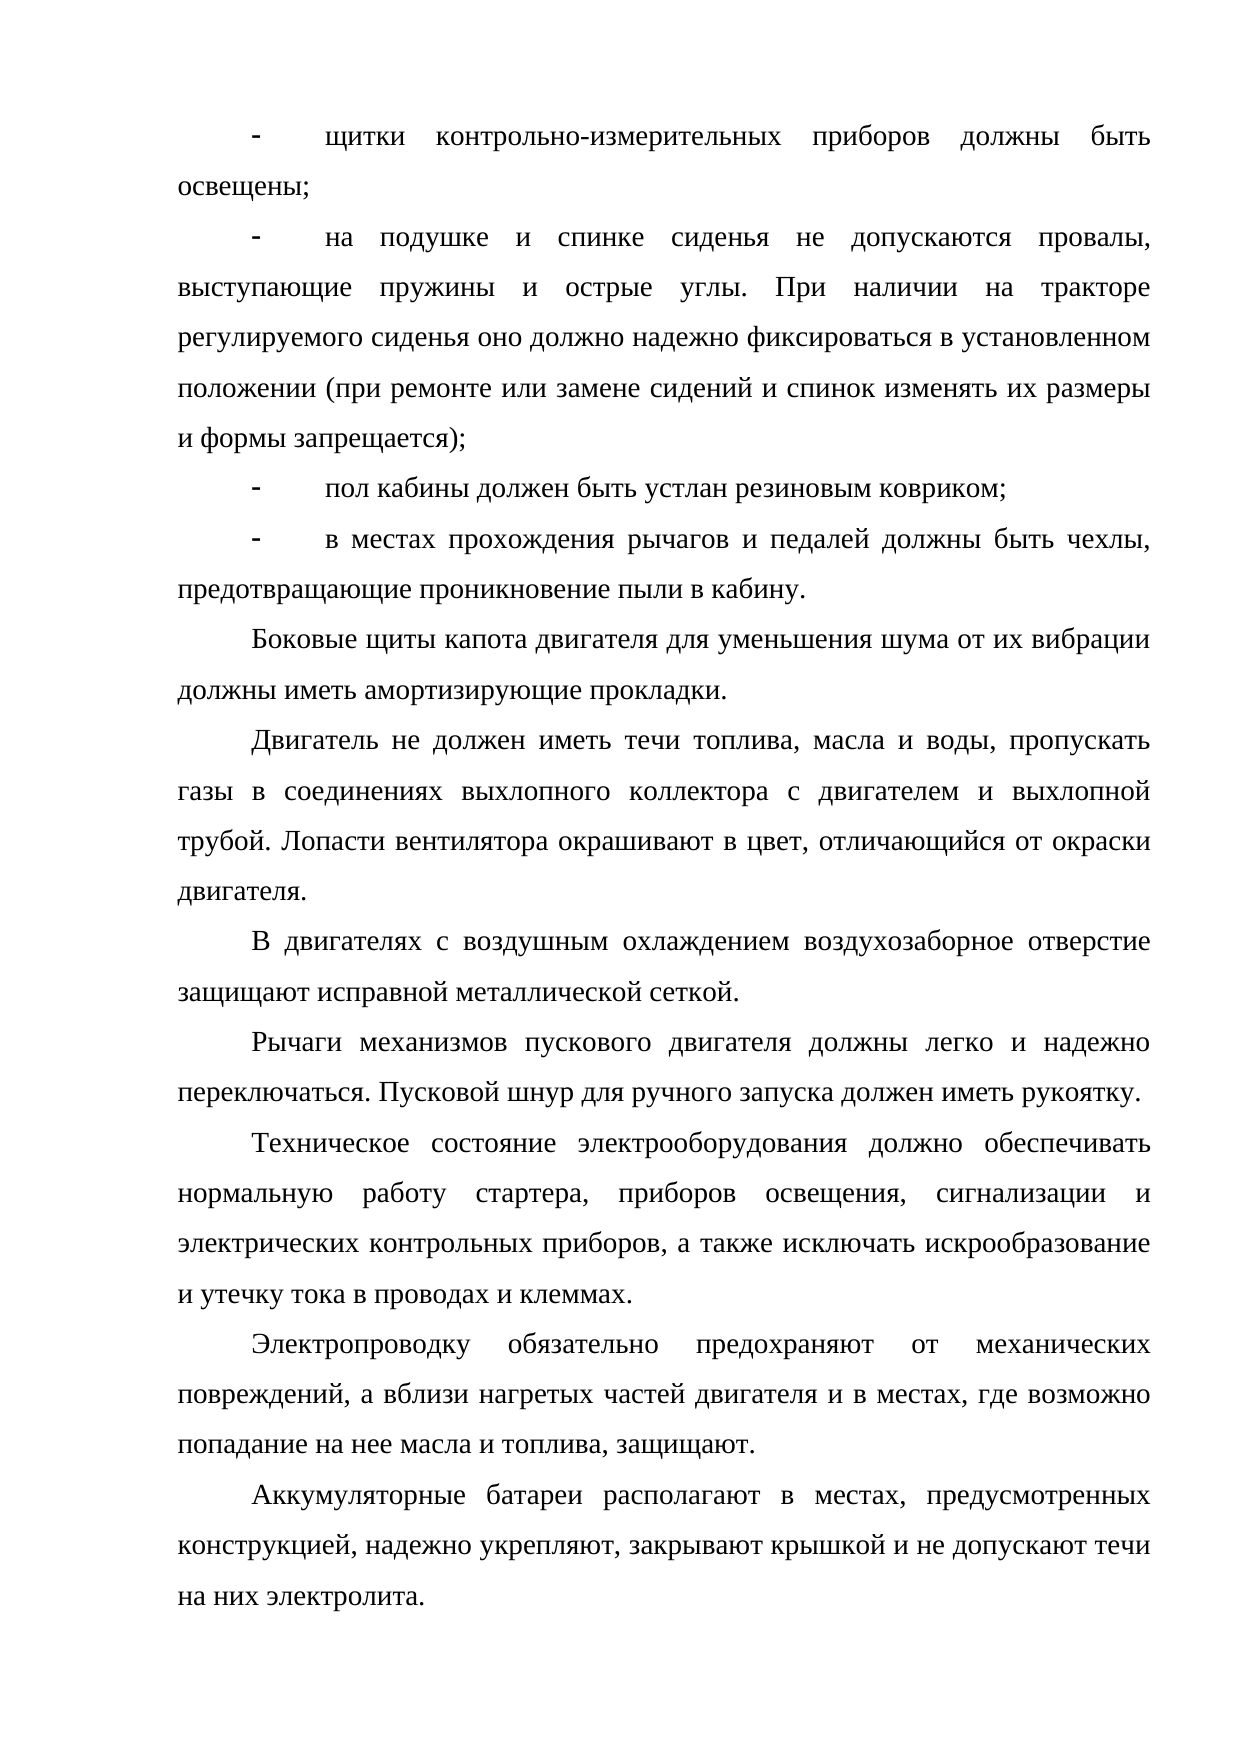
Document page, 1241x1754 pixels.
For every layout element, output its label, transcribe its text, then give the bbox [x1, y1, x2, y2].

text Боковые щиты капота двигателя для уменьшения шума от их вибрации должны иметь амортизирующие прокладки. [177, 622, 1152, 706]
list пол кабины должен быть устлан резиновым ковриком; [177, 471, 1152, 504]
text Аккумуляторные батареи располагают в местах, предусмотренных конструкцией, надежно укрепляют, закрывают крышкой и не допускают течи на них электролита. [177, 1477, 1152, 1611]
text Двигатель не должен иметь течи топлива, масла и воды, пропускать газы в соединениях выхлопного коллектора с двигателем и выхлопной трубой. Лопасти вентилятора окрашивают в цвет, отличающийся от окраски двигателя. [177, 722, 1152, 907]
text Рычаги механизмов пускового двигателя должны легко и надежно переключаться. Пусковой шнур для ручного запуска должен иметь рукоятку. [177, 1024, 1152, 1108]
list в местах прохождения рычагов и педалей должны быть чехлы, предотвращающие проникновение пыли в кабину. [177, 521, 1152, 605]
text В двигателях с воздушным охлаждением воздухозаборное отверстие защищают исправной металлической сеткой. [177, 923, 1152, 1007]
text Электропроводку обязательно предохраняют от механических повреждений, а вблизи нагретых частей двигателя и в местах, где возможно попадание на нее масла и топлива, защищают. [177, 1326, 1152, 1460]
text Техническое состояние электрооборудования должно обеспечивать нормальную работу стартера, приборов освещения, сигнализации и электрических контрольных приборов, а также исключать искрообразование и утечку тока в проводах и клеммах. [177, 1125, 1152, 1309]
list на подушке и спинке сиденья не допускаются провалы, выступающие пружины и острые углы. При наличии на тракторе регулируемого сиденья оно должно надежно фиксироваться в установленном положении (при ремонте или замене сидений и спинок изменять их размеры и формы запрещается); [177, 219, 1152, 454]
list щитки контрольно-измерительных приборов должны быть освещены; [177, 118, 1152, 202]
